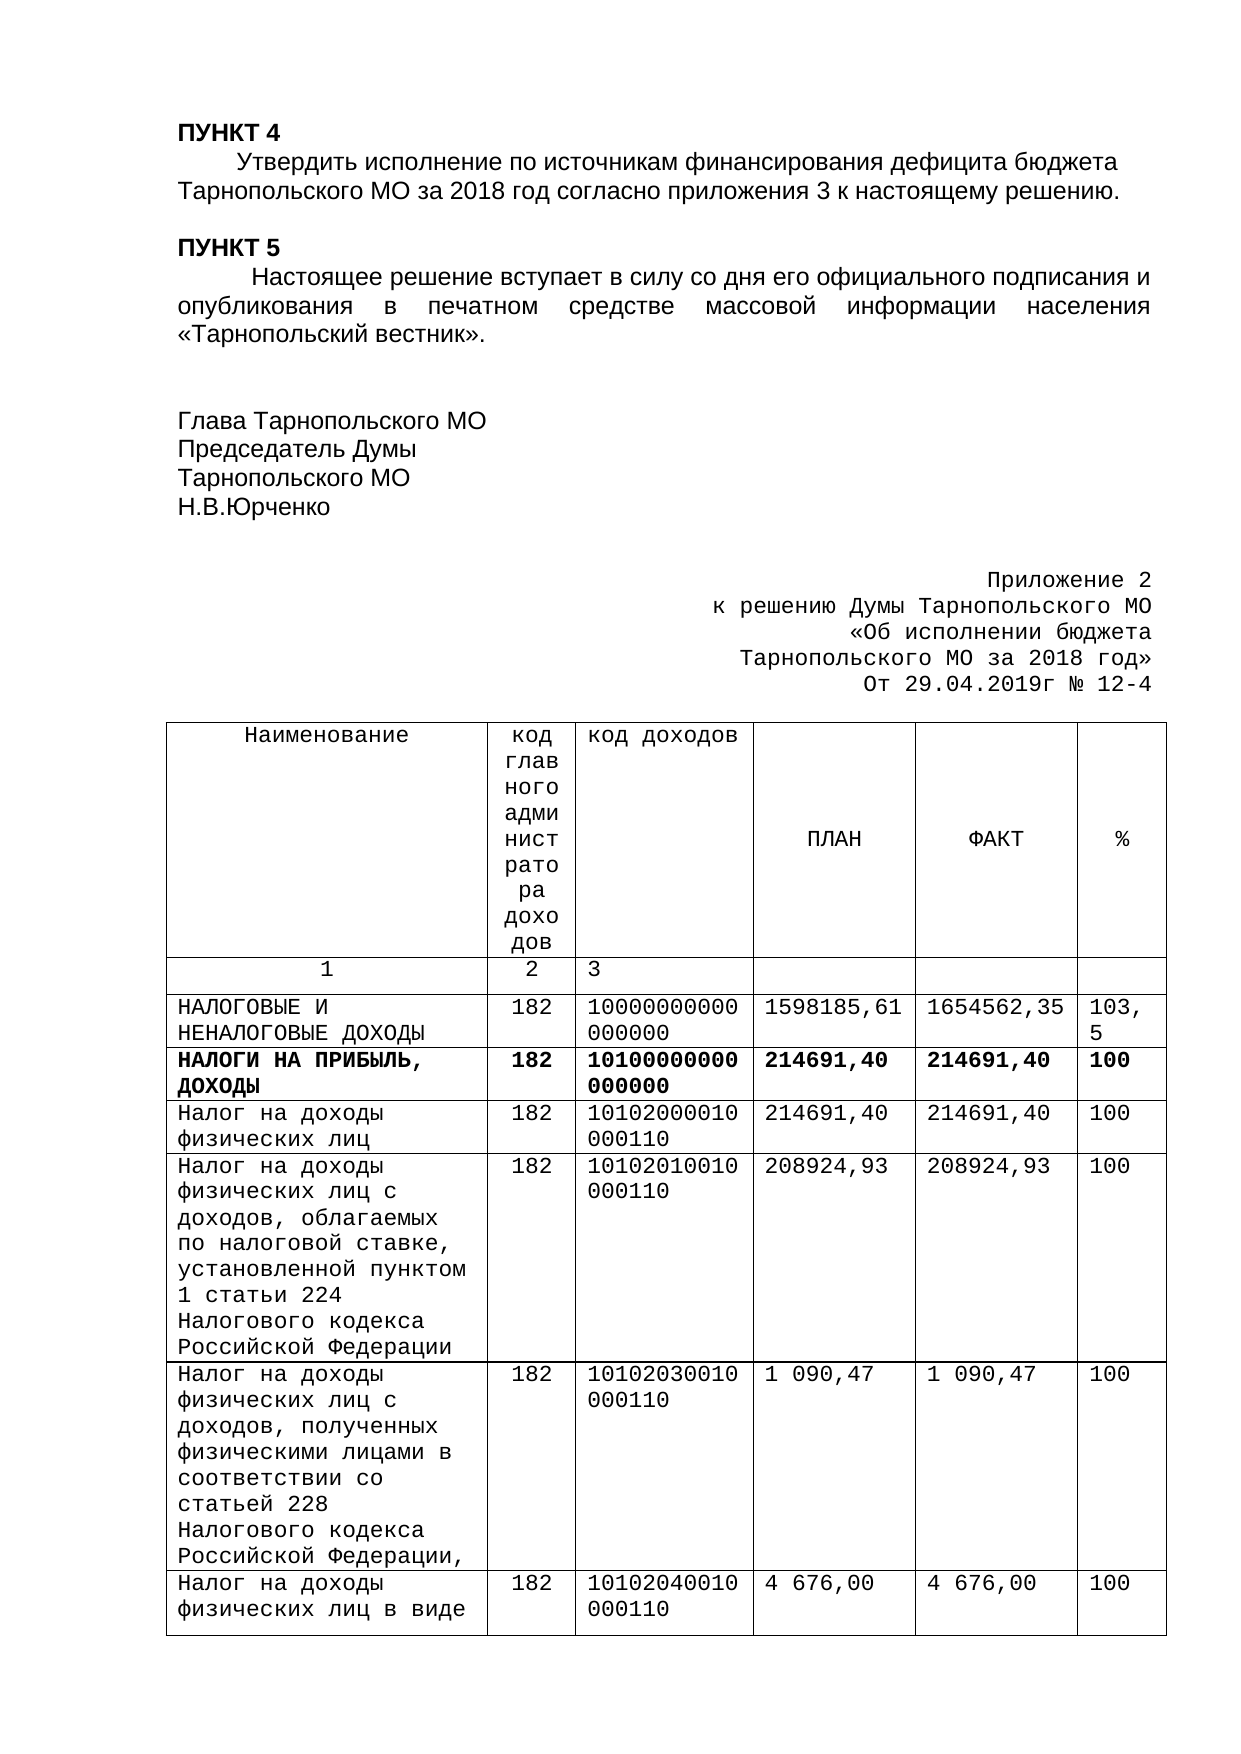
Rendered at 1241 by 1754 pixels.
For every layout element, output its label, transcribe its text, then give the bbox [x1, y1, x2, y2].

table_cell 100 [1078, 1154, 1166, 1361]
text ПУНКТ 4 [177, 118, 1152, 147]
table_cell [916, 958, 1077, 994]
table_header Наименование [167, 723, 487, 957]
table_cell [1078, 958, 1166, 994]
table_cell 182 [488, 1154, 575, 1361]
table_cell 100 [1078, 1048, 1166, 1100]
table_cell 100 [1078, 1571, 1166, 1635]
text Настоящее решение вступает в силу со дня его официального подписания и опубликования в печатном средстве массовой информации населения «Тарнопольский вестник». [177, 262, 1152, 348]
table_cell 100 [1078, 1363, 1166, 1570]
table_cell 100 [1078, 1101, 1166, 1153]
table_cell 182 [488, 1048, 575, 1100]
table_cell 10000000000000000 [576, 995, 753, 1047]
table_cell [754, 958, 915, 994]
table_cell 1598185,61 [754, 995, 915, 1047]
text Глава Тарнопольского МО [177, 406, 1152, 434]
table_cell 1 090,47 [916, 1363, 1077, 1570]
table_cell 103,5 [1078, 995, 1166, 1047]
table_cell 4 676,00 [916, 1571, 1077, 1635]
table_cell 182 [488, 1571, 575, 1635]
text Утвердить исполнение по источникам финансирования дефицита бюджета Тарнопольского МО за 2018 год согласно приложения 3 к настоящему решению. [177, 147, 1152, 204]
table_cell 208924,93 [754, 1154, 915, 1361]
text Н.В.Юрченко [177, 492, 1152, 521]
text к решению Думы Тарнопольского МО [177, 594, 1152, 620]
text Тарнопольского МО [177, 463, 1152, 492]
table_cell Налог на доходы физических лиц [167, 1101, 487, 1153]
table_cell 182 [488, 1101, 575, 1153]
table_cell 214691,40 [916, 1101, 1077, 1153]
table_header код главного администратора доходов [488, 723, 575, 957]
table_header код доходов [576, 723, 753, 957]
text «Об исполнении бюджета [177, 620, 1152, 646]
table_cell Налог на доходы физических лиц с доходов, полученных физическими лицами в соответствии со статьей 228 Налогового кодекса Российской Федерации, [167, 1363, 487, 1570]
table_header % [1078, 723, 1166, 957]
text Приложение 2 [177, 568, 1152, 594]
table_cell 2 [488, 958, 575, 994]
text Тарнопольского МО за 2018 год» [177, 646, 1152, 672]
table_cell НАЛОГИ НА ПРИБЫЛЬ, ДОХОДЫ [167, 1048, 487, 1100]
table_cell НАЛОГОВЫЕ И НЕНАЛОГОВЫЕ ДОХОДЫ [167, 995, 487, 1047]
text От 29.04.2019г № 12-4 [177, 672, 1152, 698]
text Председатель Думы [177, 434, 1152, 463]
table_cell 214691,40 [754, 1101, 915, 1153]
table_cell 214691,40 [754, 1048, 915, 1100]
table_header ФАКТ [916, 723, 1077, 957]
table_cell 10102010010000110 [576, 1154, 753, 1361]
table_cell Налог на доходы физических лиц с доходов, облагаемых по налоговой ставке, установленной пунктом 1 статьи 224 Налогового кодекса Российской Федерации [167, 1154, 487, 1361]
table_cell 1 090,47 [754, 1363, 915, 1570]
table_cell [167, 1571, 487, 1635]
table_header ПЛАН [754, 723, 915, 957]
table_cell 10100000000000000 [576, 1048, 753, 1100]
table_cell 10102000010000110 [576, 1101, 753, 1153]
table_cell 182 [488, 1363, 575, 1570]
table_cell 1654562,35 [916, 995, 1077, 1047]
table_cell 10102040010000110 [576, 1571, 753, 1635]
table_cell 208924,93 [916, 1154, 1077, 1361]
table_cell 214691,40 [916, 1048, 1077, 1100]
table_cell 1 [167, 958, 487, 994]
table_cell 182 [488, 995, 575, 1047]
text ПУНКТ 5 [177, 233, 1152, 262]
table_cell 3 [576, 958, 753, 994]
table_cell 4 676,00 [754, 1571, 915, 1635]
table_cell 10102030010000110 [576, 1363, 753, 1570]
